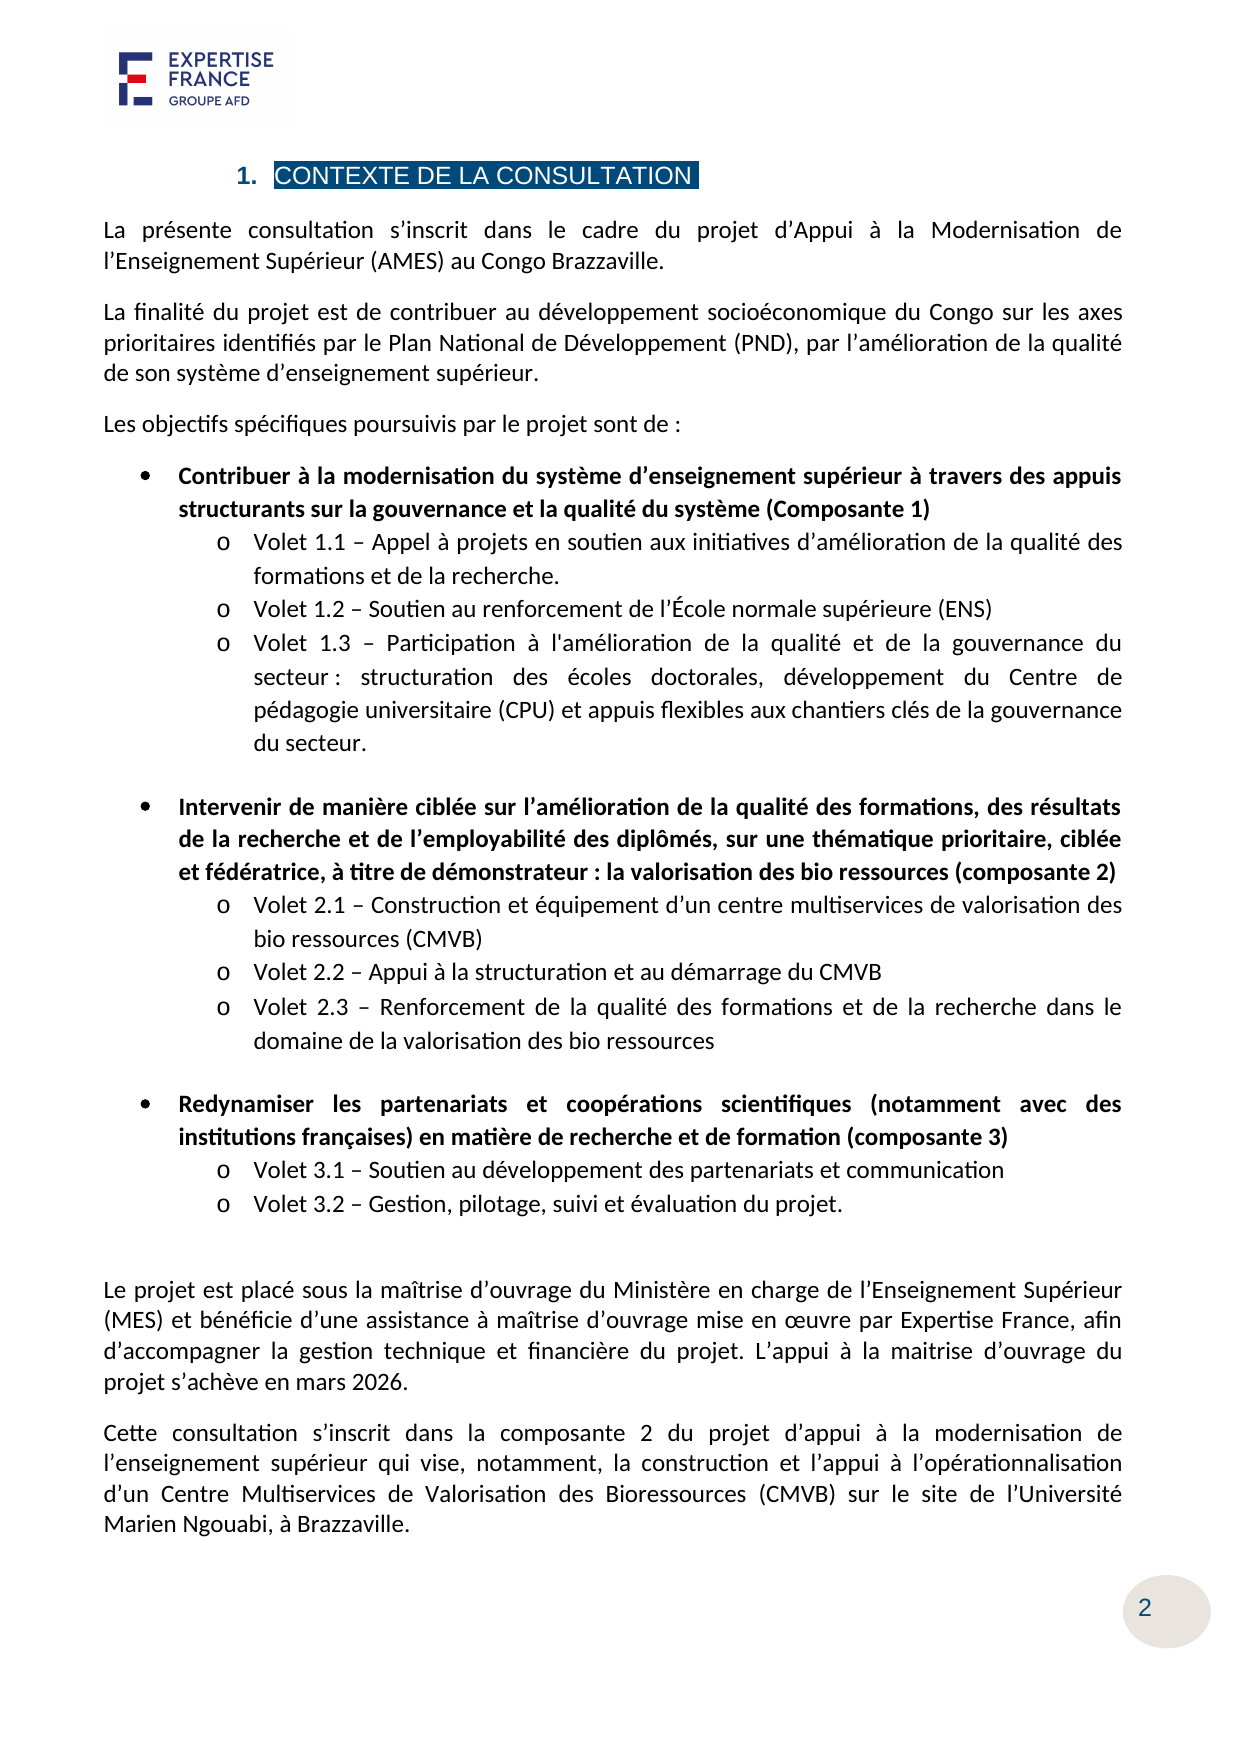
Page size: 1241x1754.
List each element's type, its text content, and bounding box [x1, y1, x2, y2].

text La finalité du projet est de contribuer au développement socioéconomique du Congo sur les axes prioritaires identifiés par le Plan National de Développement (PND), par l’amélioration de la qualité de son système d’enseignement supérieur. [103, 296, 1123, 388]
list Volet 3.1 – Soutien au développement des partenariats et communication [216, 1154, 1123, 1186]
picture [103, 29, 292, 127]
list Volet 1.1 – Appel à projets en soutien aux initiatives d’amélioration de la qualité des formations et de la recherche. [216, 526, 1123, 591]
list Intervenir de manière ciblée sur l’amélioration de la qualité des formations, des résultats de la recherche et de l’employabilité des diplômés, sur une thématique prioritaire, ciblée et fédératrice, à titre de démonstrateur : la valorisation des bio ressources (composante 2) [141, 791, 1123, 887]
text Le projet est placé sous la maîtrise d’ouvrage du Ministère en charge de l’Enseignement Supérieur (MES) et bénéficie d’une assistance à maîtrise d’ouvrage mise en œuvre par Expertise France, afin d’accompagner la gestion technique et financière du projet. L’appui à la maitrise d’ouvrage du projet s’achève en mars 2026. [103, 1274, 1123, 1396]
text Les objectifs spécifiques poursuivis par le projet sont de : [103, 409, 1123, 439]
list Volet 1.2 – Soutien au renforcement de l’École normale supérieure (ENS) [216, 593, 1123, 625]
list Volet 3.2 – Gestion, pilotage, suivi et évaluation du projet. [216, 1188, 1123, 1220]
text Cette consultation s’inscrit dans la composante 2 du projet d’appui à la modernisation de l’enseignement supérieur qui vise, notamment, la construction et l’appui à l’opérationnalisation d’un Centre Multiservices de Valorisation des Bioressources (CMVB) sur le site de l’Université Marien Ngouabi, à Brazzaville. [103, 1417, 1123, 1539]
list Volet 2.1 – Construction et équipement d’un centre multiservices de valorisation des bio ressources (CMVB) [216, 889, 1123, 954]
list Contribuer à la modernisation du système d’enseignement supérieur à travers des appuis structurants sur la gouvernance et la qualité du système (Composante 1) [141, 460, 1123, 523]
list Redynamiser les partenariats et coopérations scientifiques (notamment avec des institutions françaises) en matière de recherche et de formation (composante 3) [141, 1088, 1123, 1152]
list Contexte de la CONSULTATION [236, 158, 1123, 189]
text La présente consultation s’inscrit dans le cadre du projet d’Appui à la Modernisation de l’Enseignement Supérieur (AMES) au Congo Brazzaville. [103, 214, 1123, 275]
list Volet 2.2 – Appui à la structuration et au démarrage du CMVB [216, 956, 1123, 988]
list Volet 2.3 – Renforcement de la qualité des formations et de la recherche dans le domaine de la valorisation des bio ressources [216, 991, 1123, 1055]
list Volet 1.3 – Participation à l'amélioration de la qualité et de la gouvernance du secteur : structuration des écoles doctorales, développement du Centre de pédagogie universitaire (CPU) et appuis flexibles aux chantiers clés de la gouvernance du secteur. [216, 627, 1123, 758]
